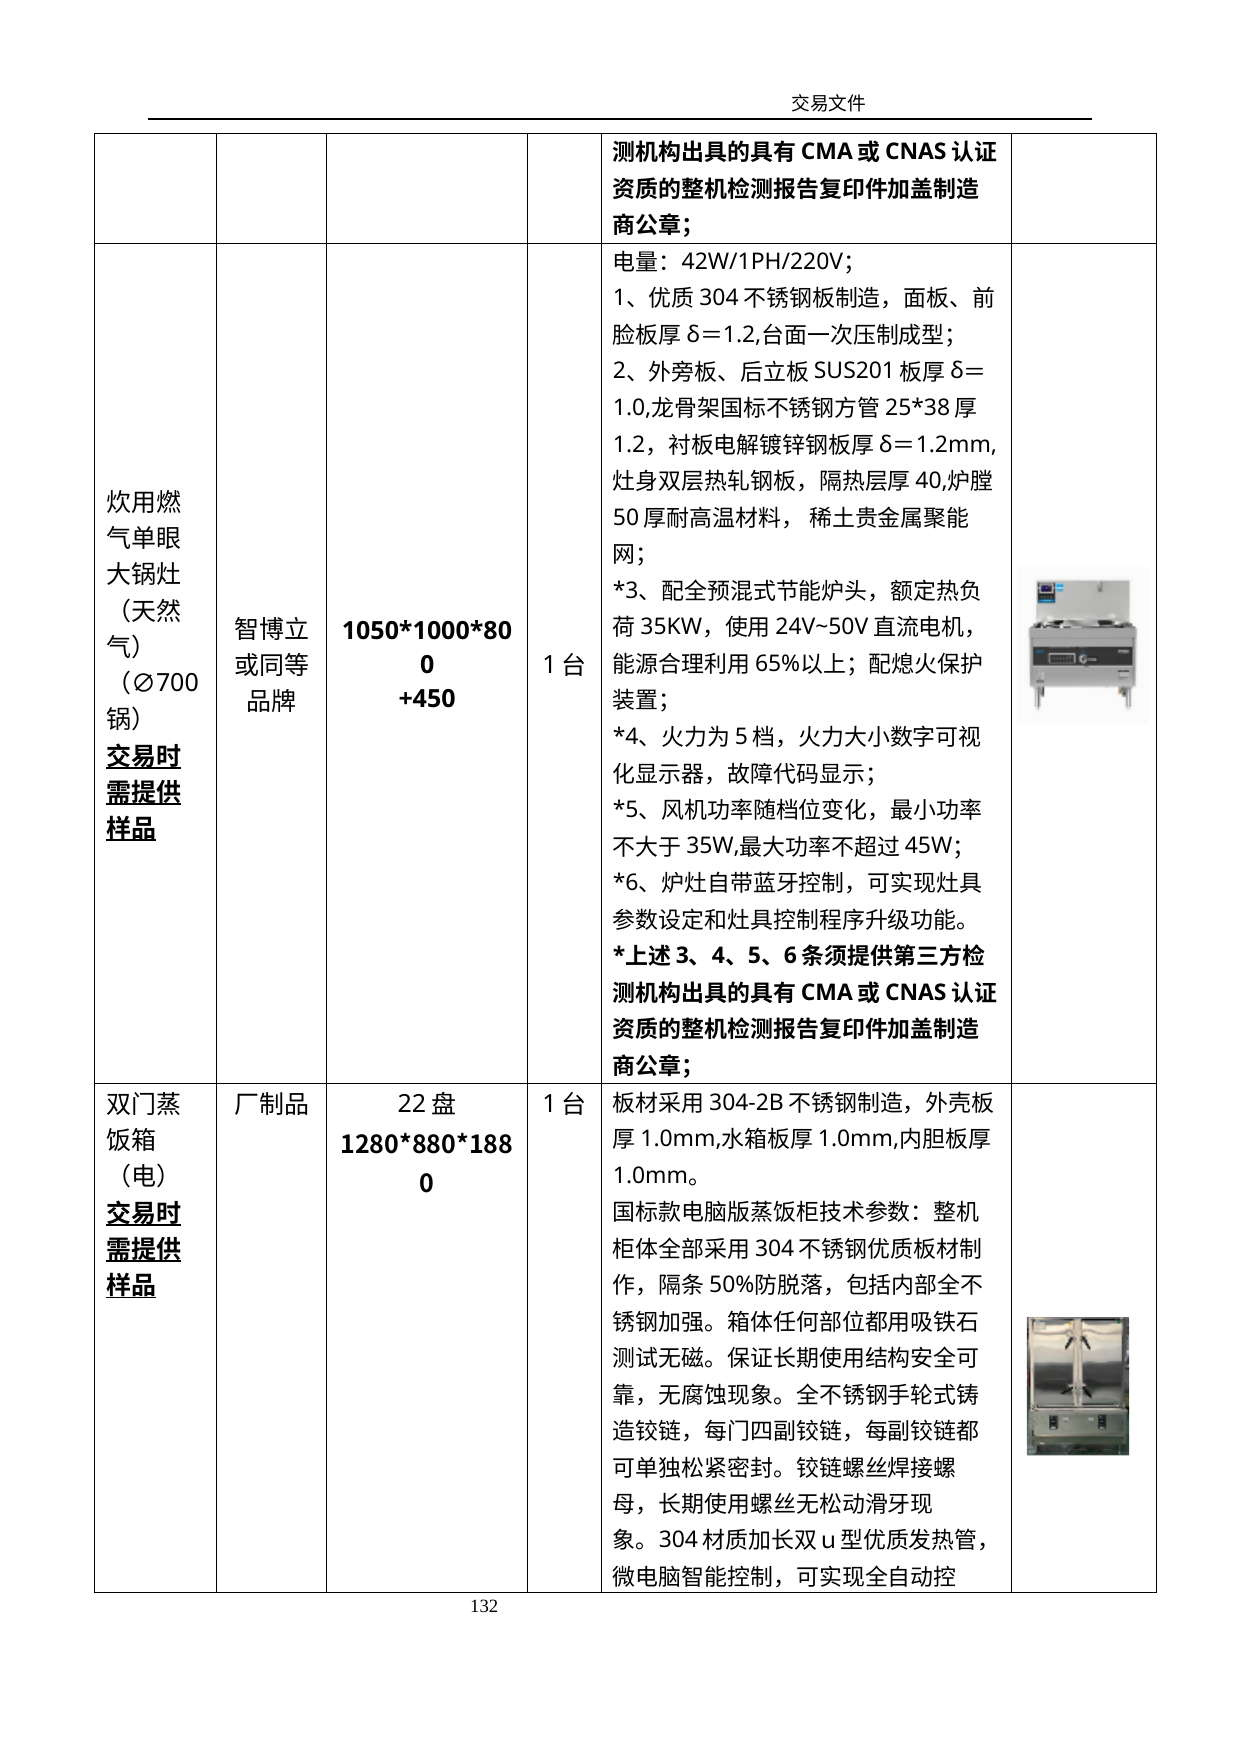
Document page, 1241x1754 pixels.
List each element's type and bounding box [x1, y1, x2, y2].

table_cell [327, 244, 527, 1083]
picture [1026, 1317, 1130, 1457]
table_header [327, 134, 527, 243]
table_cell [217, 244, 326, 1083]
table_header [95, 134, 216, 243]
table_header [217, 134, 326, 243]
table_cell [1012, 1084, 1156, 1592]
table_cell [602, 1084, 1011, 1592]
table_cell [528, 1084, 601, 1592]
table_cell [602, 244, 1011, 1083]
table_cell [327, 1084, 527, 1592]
picture [1016, 567, 1150, 724]
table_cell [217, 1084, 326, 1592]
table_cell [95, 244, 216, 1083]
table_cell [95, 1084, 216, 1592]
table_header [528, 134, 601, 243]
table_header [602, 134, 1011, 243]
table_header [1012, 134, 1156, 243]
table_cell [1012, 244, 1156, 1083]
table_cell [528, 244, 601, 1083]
